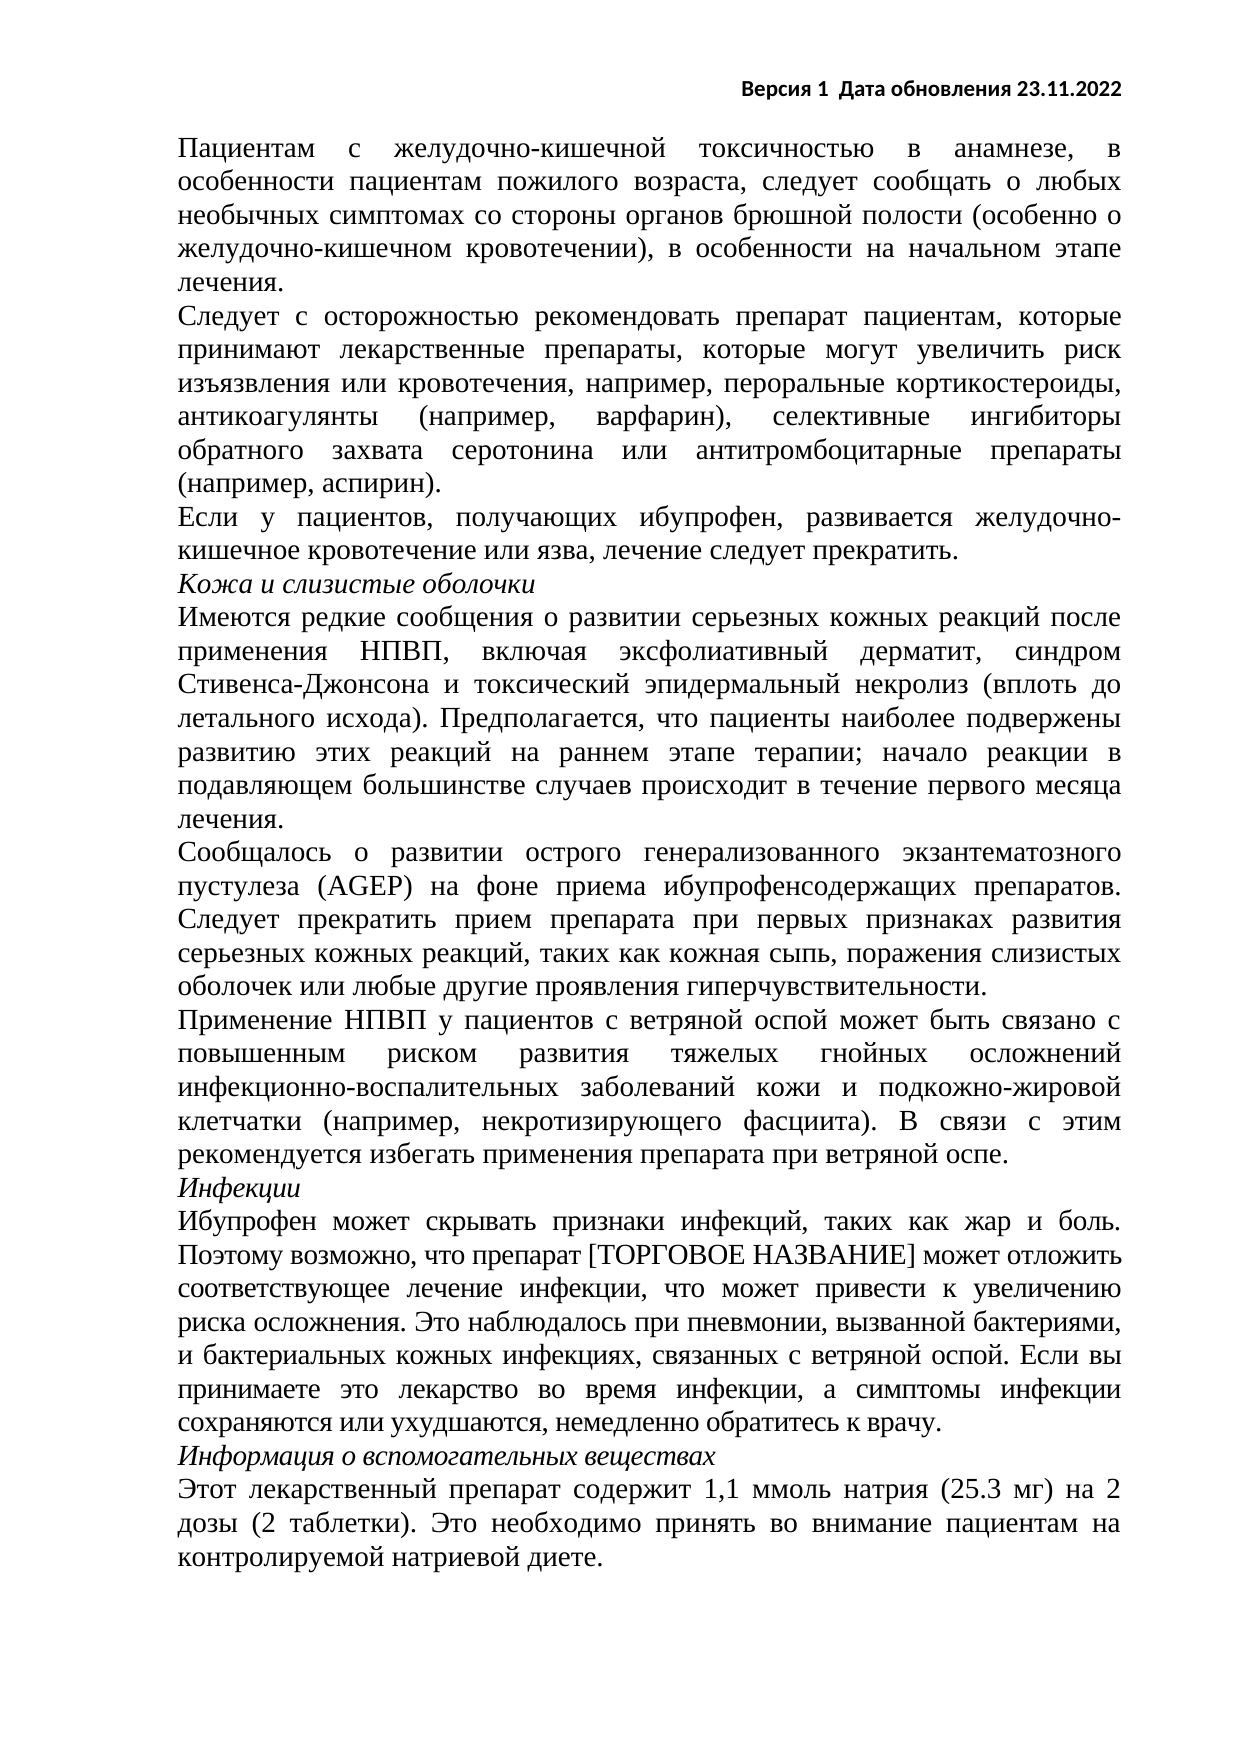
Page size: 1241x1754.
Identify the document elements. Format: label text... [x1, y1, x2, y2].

text Следует с осторожностью рекомендовать препарат пациентам, которые принимают лекарственные препараты, которые могут увеличить риск изъязвления или кровотечения, например, пероральные кортикостероиды, антикоагулянты (например, варфарин), селективные ингибиторы обратного захвата серотонина или антитромбоцитарные препараты (например, аспирин). [177, 298, 1122, 499]
text Кожа и слизистые оболочки [177, 566, 1122, 599]
text Если у пациентов, получающих ибупрофен, развивается желудочно-кишечное кровотечение или язва, лечение следует прекратить. [177, 499, 1122, 566]
text Этот лекарственный препарат содержит 1,1 ммоль натрия (25.3 мг) на 2 дозы (2 таблетки). Это необходимо принять во внимание пациентам на контролируемой натриевой диете. [177, 1472, 1122, 1572]
text Имеются редкие сообщения о развитии серьезных кожных реакций после применения НПВП, включая эксфолиативный дерматит, синдром Стивенса-Джонсона и токсический эпидермальный некролиз (вплоть до летального исхода). Предполагается, что пациенты наиболее подвержены развитию этих реакций на раннем этапе терапии; начало реакции в подавляющем большинстве случаев происходит в течение первого месяца лечения. [177, 599, 1122, 834]
text Сообщалось о развитии острого генерализованного экзантематозного пустулеза (AGEP) на фоне приема ибупрофенсодержащих препаратов. Следует прекратить прием препарата при первых признаках развития серьезных кожных реакций, таких как кожная сыпь, поражения слизистых оболочек или любые другие проявления гиперчувствительности. [177, 834, 1122, 1002]
text Применение НПВП у пациентов с ветряной оспой может быть связано с повышенным риском развития тяжелых гнойных осложнений инфекционно-воспалительных заболеваний кожи и подкожно-жировой клетчатки (например, некротизирующего фасциита). В связи с этим рекомендуется избегать применения препарата при ветряной оспе. [177, 1002, 1122, 1170]
text Ибупрофен может скрывать признаки инфекций, таких как жар и боль. Поэтому возможно, что препарат [ТОРГОВОЕ НАЗВАНИЕ] может отложить соответствующее лечение инфекции, что может привести к увеличению риска осложнения. Это наблюдалось при пневмонии, вызванной бактериями, и бактериальных кожных инфекциях, связанных с ветряной оспой. Если вы принимаете это лекарство во время инфекции, а симптомы инфекции сохраняются или ухудшаются, немедленно обратитесь к врачу. [177, 1203, 1122, 1438]
text Пациентам с желудочно-кишечной токсичностью в анамнезе, в особенности пациентам пожилого возраста, следует сообщать о любых необычных симптомах со стороны органов брюшной полости (особенно о желудочно-кишечном кровотечении), в особенности на начальном этапе лечения. [177, 130, 1122, 298]
text Информация о вспомогательных веществах [177, 1438, 1122, 1472]
text Инфекции [177, 1170, 1122, 1203]
